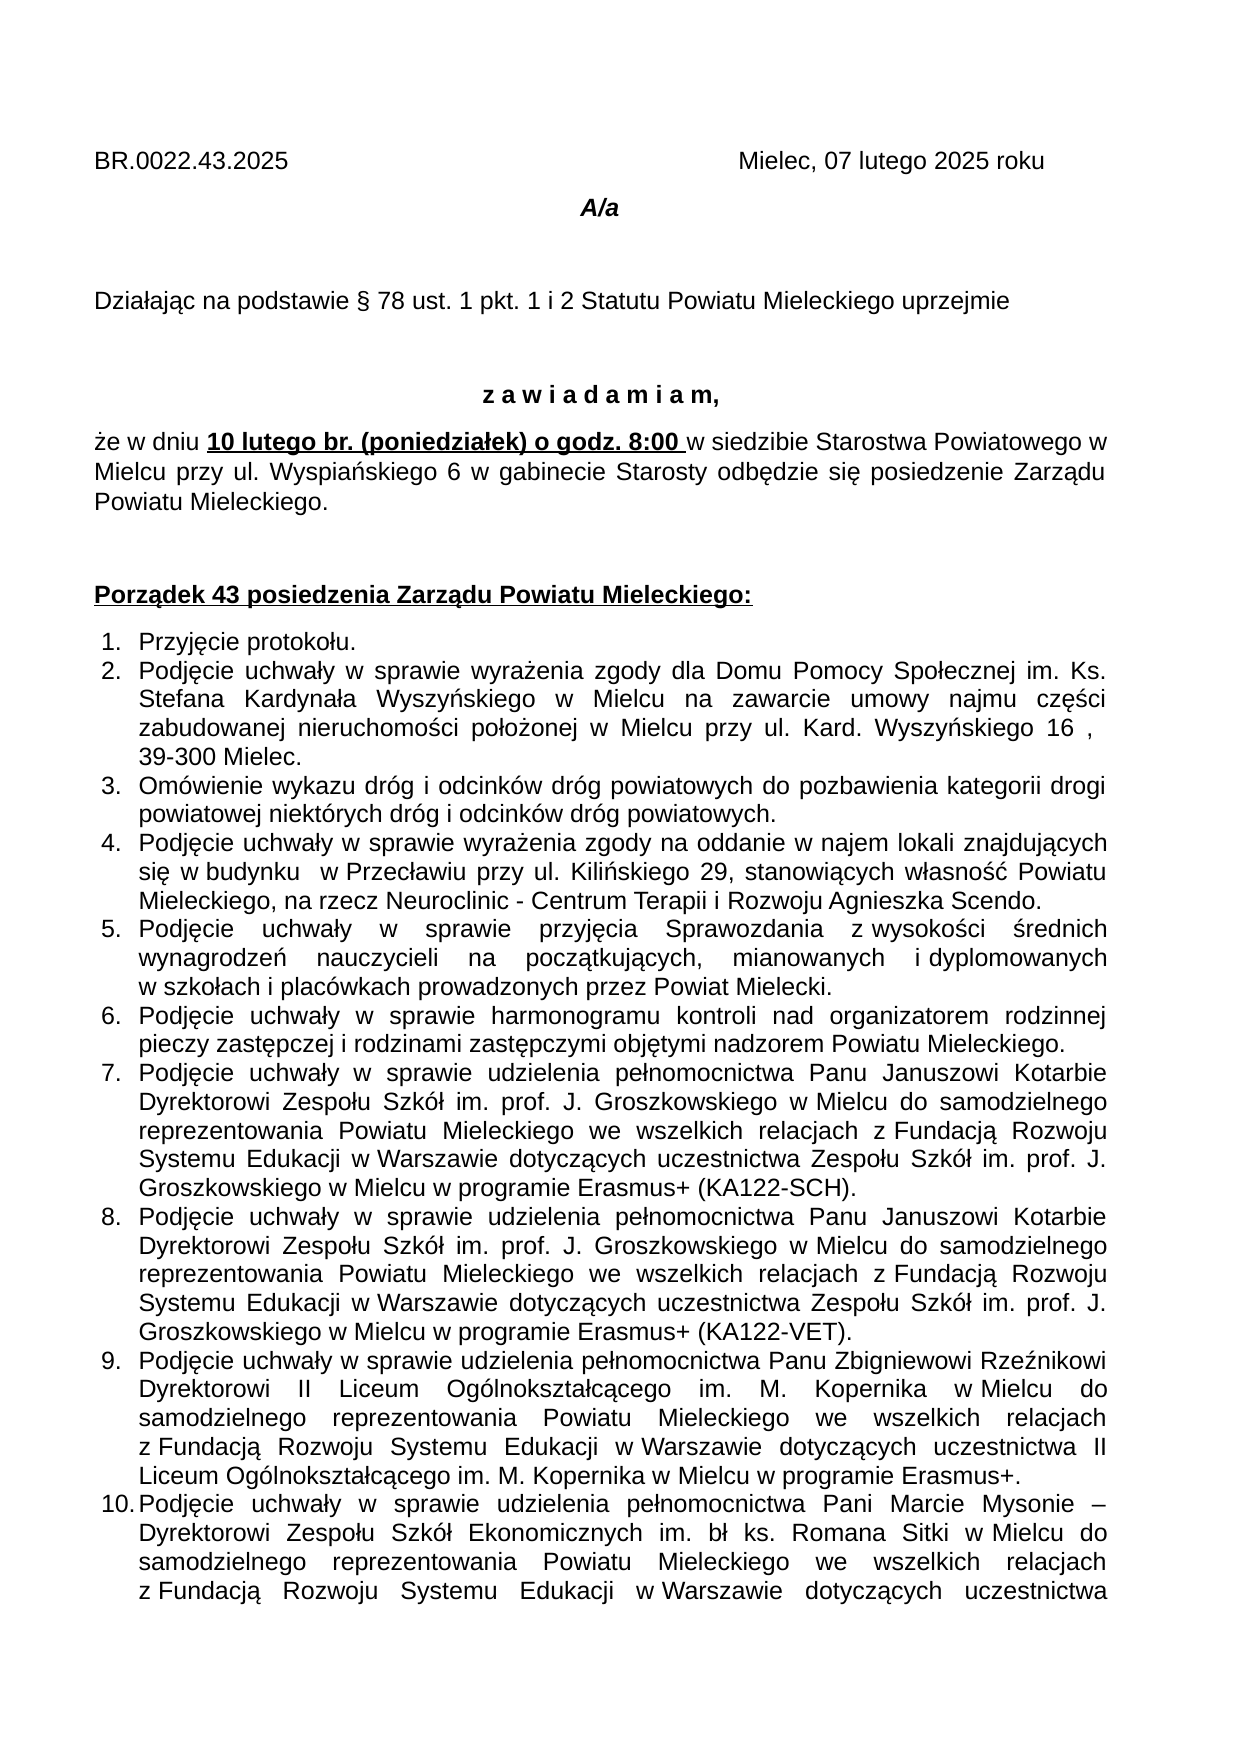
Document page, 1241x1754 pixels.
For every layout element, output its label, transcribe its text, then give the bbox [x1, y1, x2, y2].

text że w dniu 10 lutego br. (poniedziałek) o godz. 8:00 w siedzibie Starostwa Powiatowego w Mielcu przy ul. Wyspiańskiego 6 w gabinecie Starosty odbędzie się posiedzenie Zarządu Powiatu Mieleckiego. [94, 426, 1108, 515]
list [101, 1489, 1108, 1604]
text Porządek 43 posiedzenia Zarządu Powiatu Mieleckiego: [94, 580, 1108, 609]
text z a w i a d a m i a m, [94, 380, 1108, 408]
list Podjęcie uchwały w sprawie udzielenia pełnomocnictwa Panu Januszowi Kotarbie Dyrektorowi Zespołu Szkół im. prof. J. Groszkowskiego w Mielcu do samodzielnego reprezentowania Powiatu Mieleckiego we wszelkich relacjach z Fundacją Rozwoju Systemu Edukacji w Warszawie dotyczących uczestnictwa Zespołu Szkół im. prof. J. Groszkowskiego w Mielcu w programie Erasmus+ (KA122-VET). [101, 1202, 1108, 1346]
list Podjęcie uchwały w sprawie przyjęcia Sprawozdania z wysokości średnich wynagrodzeń nauczycieli na początkujących, mianowanych i dyplomowanych w szkołach i placówkach prowadzonych przez Powiat Mielecki. [101, 914, 1108, 1001]
list Podjęcie uchwały w sprawie wyrażenia zgody na oddanie w najem lokali znajdujących się w budynku w Przecławiu przy ul. Kilińskiego 29, stanowiących własność Powiatu Mieleckiego, na rzecz Neuroclinic - Centrum Terapii i Rozwoju Agnieszka Scendo. [101, 828, 1108, 914]
text A/a [94, 193, 1108, 221]
list Podjęcie uchwały w sprawie harmonogramu kontroli nad organizatorem rodzinnej pieczy zastępczej i rodzinami zastępczymi objętymi nadzorem Powiatu Mieleckiego. [101, 1001, 1108, 1058]
list Omówienie wykazu dróg i odcinków dróg powiatowych do pozbawienia kategorii drogi powiatowej niektórych dróg i odcinków dróg powiatowych. [101, 771, 1108, 828]
list Przyjęcie protokołu. [101, 627, 1108, 656]
text BR.0022.43.2025 Mielec, 07 lutego 2025 roku [94, 146, 1108, 174]
list Podjęcie uchwały w sprawie udzielenia pełnomocnictwa Panu Zbigniewowi Rzeźnikowi Dyrektorowi II Liceum Ogólnokształcącego im. M. Kopernika w Mielcu do samodzielnego reprezentowania Powiatu Mieleckiego we wszelkich relacjach z Fundacją Rozwoju Systemu Edukacji w Warszawie dotyczących uczestnictwa II Liceum Ogólnokształcącego im. M. Kopernika w Mielcu w programie Erasmus+. [101, 1346, 1108, 1489]
list Podjęcie uchwały w sprawie wyrażenia zgody dla Domu Pomocy Społecznej im. Ks. Stefana Kardynała Wyszyńskiego w Mielcu na zawarcie umowy najmu części zabudowanej nieruchomości położonej w Mielcu przy ul. Kard. Wyszyńskiego 16 , 39-300 Mielec. [101, 656, 1108, 771]
text Działając na podstawie § 78 ust. 1 pkt. 1 i 2 Statutu Powiatu Mieleckiego uprzejmie [94, 286, 1108, 315]
list Podjęcie uchwały w sprawie udzielenia pełnomocnictwa Panu Januszowi Kotarbie Dyrektorowi Zespołu Szkół im. prof. J. Groszkowskiego w Mielcu do samodzielnego reprezentowania Powiatu Mieleckiego we wszelkich relacjach z Fundacją Rozwoju Systemu Edukacji w Warszawie dotyczących uczestnictwa Zespołu Szkół im. prof. J. Groszkowskiego w Mielcu w programie Erasmus+ (KA122-SCH). [101, 1058, 1108, 1202]
